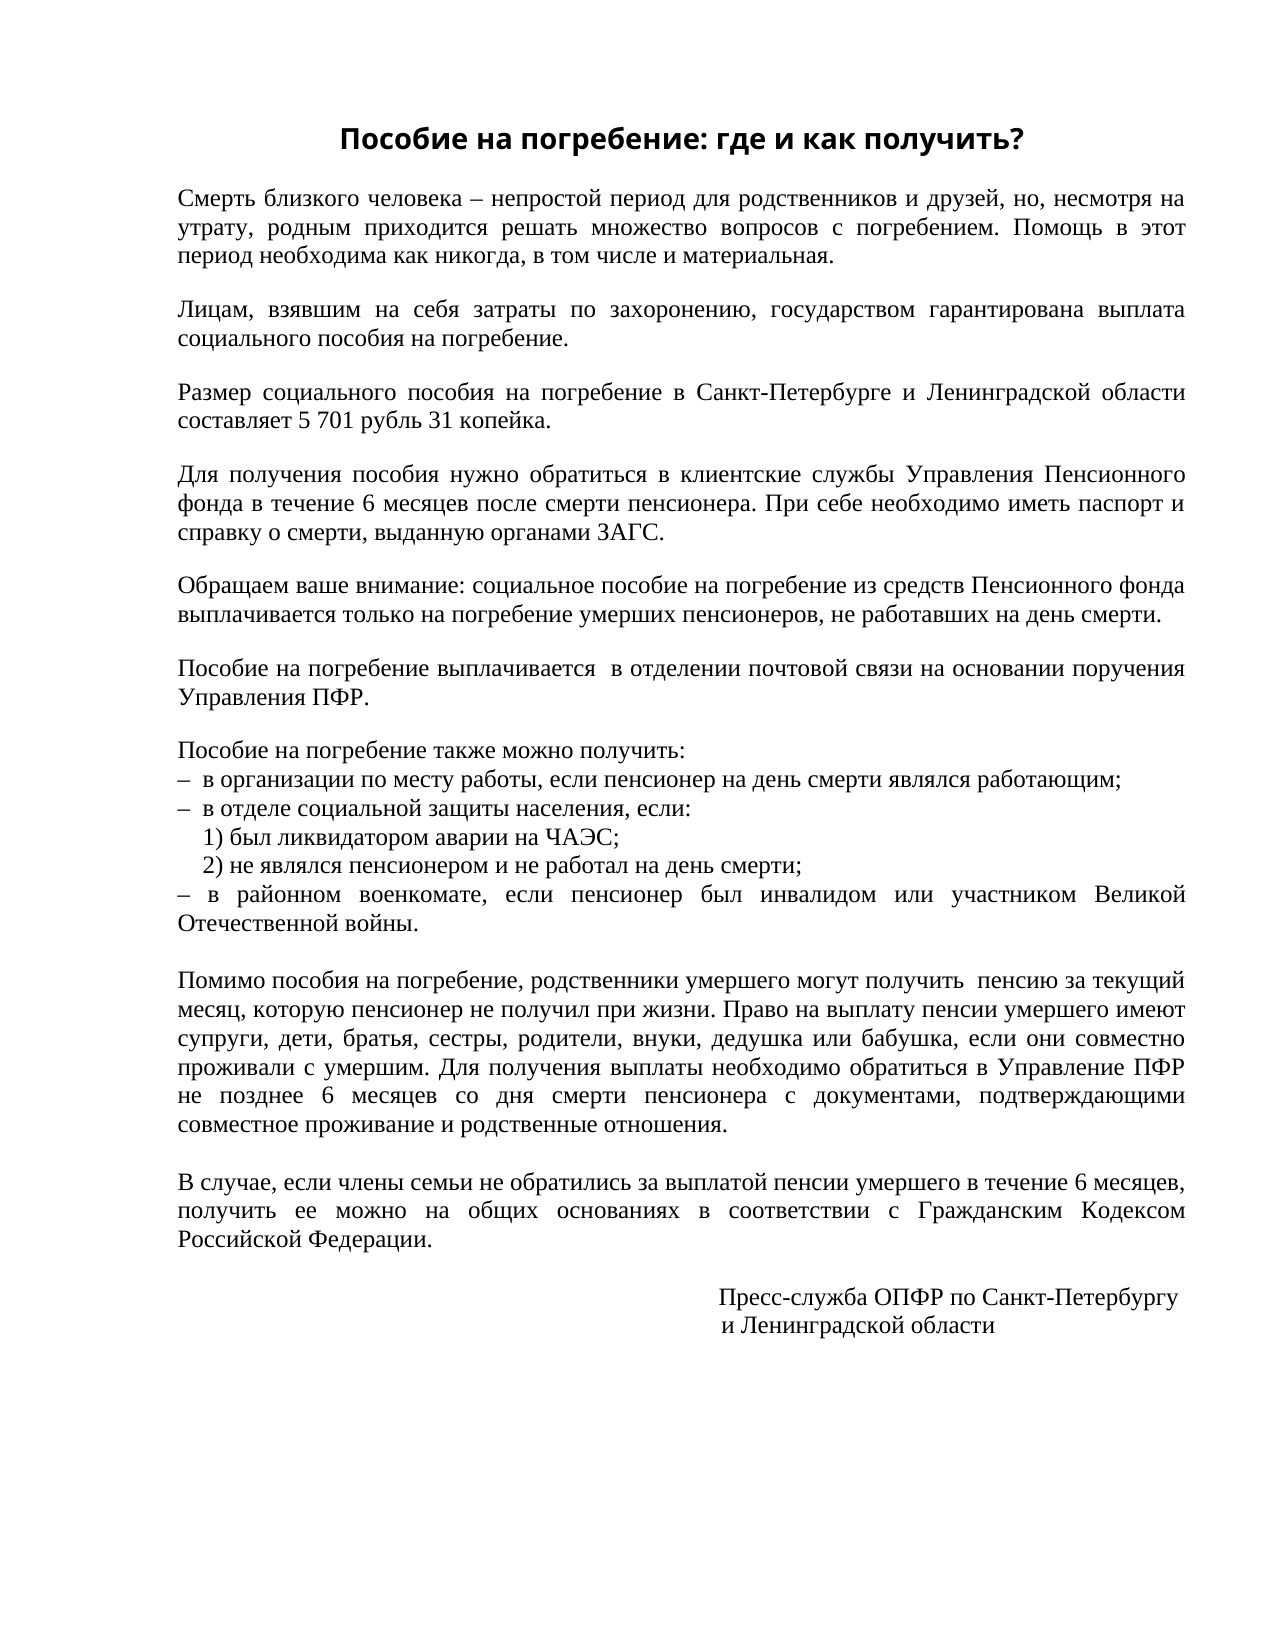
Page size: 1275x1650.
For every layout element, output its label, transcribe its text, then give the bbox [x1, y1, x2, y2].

text 1) был ликвидатором аварии на ЧАЭС; [177, 822, 1186, 850]
text и Ленинградской области [177, 1310, 1186, 1339]
text Для получения пособия нужно обратиться в клиентские службы Управления Пенсионного фонда в течение 6 месяцев после смерти пенсионера. При себе необходимо иметь паспорт и справку о смерти, выданную органами ЗАГС. [177, 459, 1186, 545]
text Пособие на погребение выплачивается в отделении почтовой связи на основании поручения Управления ПФР. [177, 653, 1186, 710]
text Пособие на погребение также можно получить: [177, 735, 1186, 764]
text Размер социального пособия на погребение в Санкт-Петербурге и Ленинградской области cоставляет 5 701 рубль 31 копейка. [177, 377, 1186, 434]
text Пособие на погребение: где и как получить? [177, 118, 1186, 158]
text Пресс-служба ОПФР по Санкт-Петербургу [177, 1282, 1186, 1310]
text – в организации по месту работы, если пенсионер на день смерти являлся работающим; [177, 764, 1186, 793]
text Помимо пособия на погребение, родственники умершего могут получить пенсию за текущий месяц, которую пенсионер не получил при жизни. Право на выплату пенсии умершего имеют супруги, дети, братья, сестры, родители, внуки, дедушка или бабушка, если они совместно проживали с умершим. Для получения выплаты необходимо обратиться в Управление ПФР не позднее 6 месяцев со дня смерти пенсионера с документами, подтверждающими совместное проживание и родственные отношения. [177, 965, 1186, 1138]
text – в районном военкомате, если пенсионер был инвалидом или участником Великой Отечественной войны. [177, 879, 1186, 937]
text 2) не являлся пенсионером и не работал на день смерти; [177, 850, 1186, 879]
text – в отделе социальной защиты населения, если: [177, 793, 1186, 822]
text Лицам, взявшим на себя затраты по захоронению, государством гарантирована выплата социального пособия на погребение. [177, 294, 1186, 352]
text Обращаем ваше внимание: социальное пособие на погребение из средств Пенсионного фонда выплачивается только на погребение умерших пенсионеров, не работавших на день смерти. [177, 570, 1186, 628]
text В случае, если члены семьи не обратились за выплатой пенсии умершего в течение 6 месяцев, получить ее можно на общих основаниях в соответствии с Гражданским Кодексом Российской Федерации. [177, 1167, 1186, 1253]
text Смерть близкого человека – непростой период для родственников и друзей, но, несмотря на утрату, родным приходится решать множество вопросов с погребением. Помощь в этот период необходима как никогда, в том числе и материальная. [177, 183, 1186, 269]
